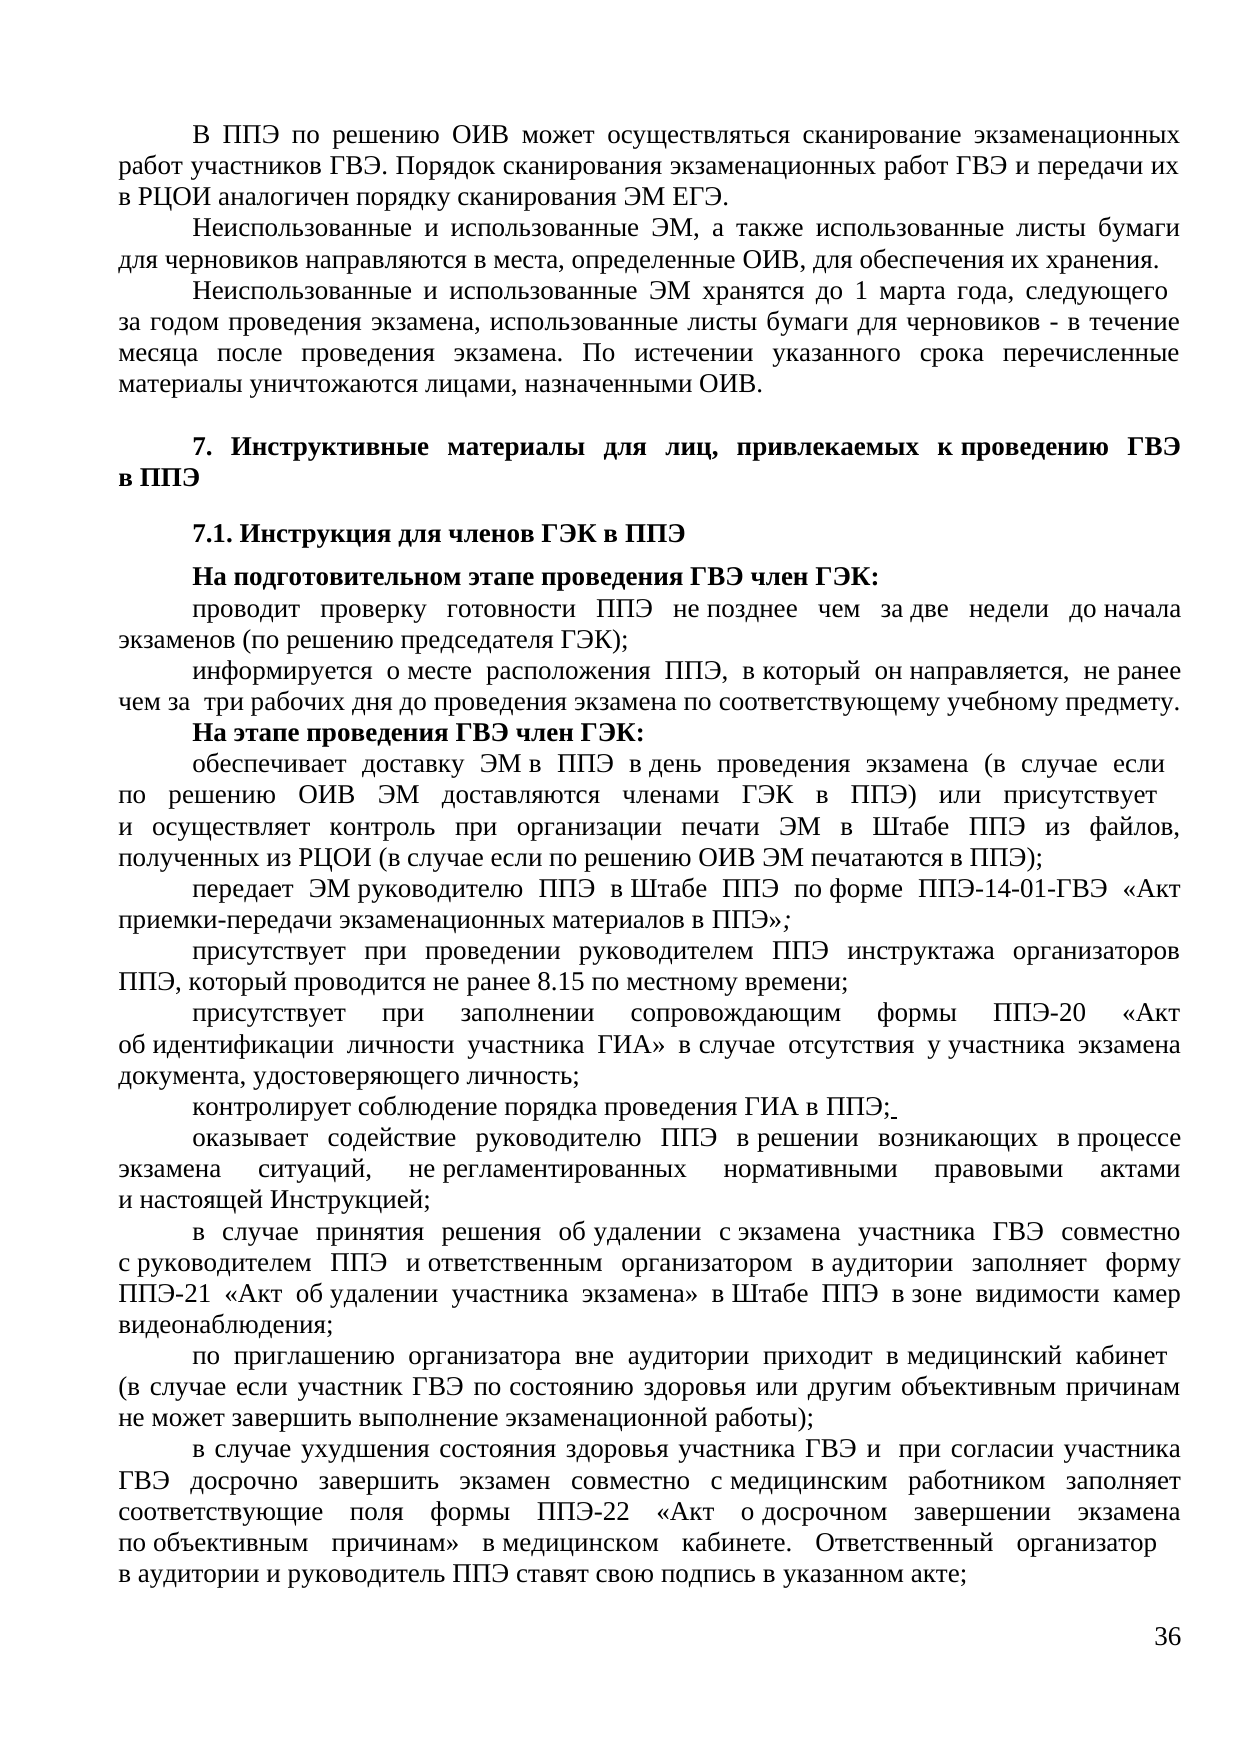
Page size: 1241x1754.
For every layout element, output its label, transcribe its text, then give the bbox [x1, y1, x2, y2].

text На этапе проведения ГВЭ член ГЭК: [118, 716, 1181, 747]
text в случае принятия решения об удалении с экзамена участника ГВЭ совместно с руководителем ППЭ и ответственным организатором в аудитории заполняет форму ППЭ-21 «Акт об удалении участника экзамена» в Штабе ППЭ в зоне видимости камер видеонаблюдения; [118, 1214, 1181, 1339]
text по приглашению организатора вне аудитории приходит в медицинский кабинет (в случае если участник ГВЭ по состоянию здоровья или другим объективным причинам не может завершить выполнение экзаменационной работы); [118, 1339, 1181, 1433]
text в случае ухудшения состояния здоровья участника ГВЭ и при согласии участника ГВЭ досрочно завершить экзамен совместно с медицинским работником заполняет соответствующие поля формы ППЭ-22 «Акт о досрочном завершении экзамена по объективным причинам» в медицинском кабинете. Ответственный организатор в аудитории и руководитель ППЭ ставят свою подпись в указанном акте; [118, 1433, 1181, 1588]
text присутствует при проведении руководителем ППЭ инструктажа организаторов ППЭ, который проводится не ранее 8.15 по местному времени; [118, 934, 1181, 997]
text контролирует соблюдение порядка проведения ГИА в ППЭ; [118, 1090, 1181, 1121]
text информируется о месте расположения ППЭ, в который он направляется, не ранее чем за три рабочих дня до проведения экзамена по соответствующему учебному предмету. [118, 654, 1181, 716]
text оказывает содействие руководителю ППЭ в решении возникающих в процессе экзамена ситуаций, не регламентированных нормативными правовыми актами и настоящей Инструкцией; [118, 1121, 1181, 1214]
text Неиспользованные и использованные ЭМ, а также использованные листы бумаги для черновиков направляются в места, определенные ОИВ, для обеспечения их хранения. [118, 212, 1181, 274]
text обеспечивает доставку ЭМ в ППЭ в день проведения экзамена (в случае если по решению ОИВ ЭМ доставляются членами ГЭК в ППЭ) или присутствует и осуществляет контроль при организации печати ЭМ в Штабе ППЭ из файлов, полученных из РЦОИ (в случае если по решению ОИВ ЭМ печатаются в ППЭ); [118, 747, 1181, 872]
text На подготовительном этапе проведения ГВЭ член ГЭК: [118, 561, 1181, 592]
text Неиспользованные и использованные ЭМ хранятся до 1 марта года, следующего за годом проведения экзамена, использованные листы бумаги для черновиков - в течение месяца после проведения экзамена. По истечении указанного срока перечисленные материалы уничтожаются лицами, назначенными ОИВ. [118, 274, 1181, 398]
text В ППЭ по решению ОИВ может осуществляться сканирование экзаменационных работ участников ГВЭ. Порядок сканирования экзаменационных работ ГВЭ и передачи их в РЦОИ аналогичен порядку сканирования ЭМ ЕГЭ. [118, 118, 1181, 212]
text присутствует при заполнении сопровождающим формы ППЭ-20 «Акт об идентификации личности участника ГИА» в случае отсутствия у участника экзамена документа, удостоверяющего личность; [118, 997, 1181, 1090]
subtitle 7. Инструктивные материалы для лиц, привлекаемых к проведению ГВЭ в ППЭ [118, 429, 1181, 492]
subtitle 7.1. Инструкция для членов ГЭК в ППЭ [118, 517, 1181, 548]
text передает ЭМ руководителю ППЭ в Штабе ППЭ по форме ППЭ-14-01-ГВЭ «Акт приемки-передачи экзаменационных материалов в ППЭ»; [118, 872, 1181, 934]
text проводит проверку готовности ППЭ не позднее чем за две недели до начала экзаменов (по решению председателя ГЭК); [118, 592, 1181, 654]
